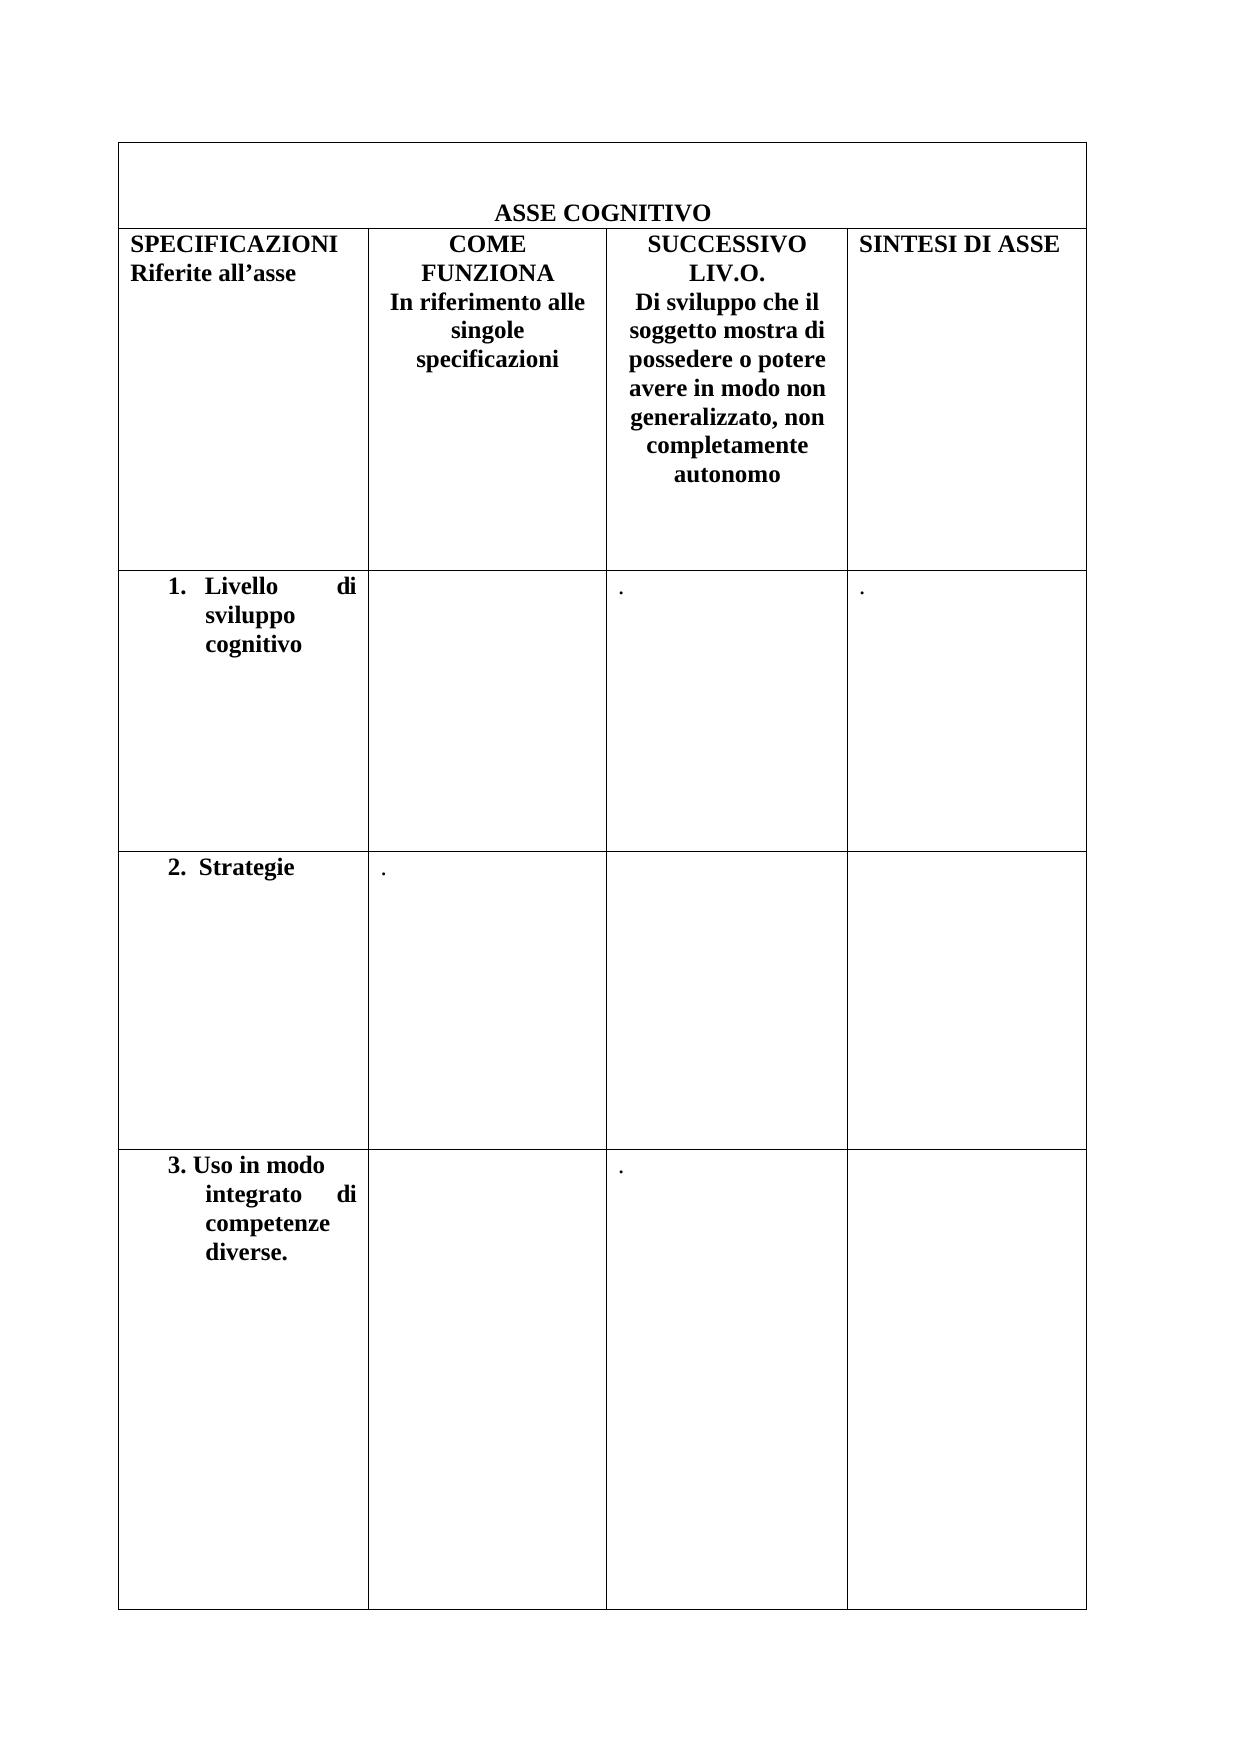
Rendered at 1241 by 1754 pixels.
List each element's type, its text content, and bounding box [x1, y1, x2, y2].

table_cell [369, 571, 606, 851]
table_cell [848, 1150, 1086, 1609]
table_cell [607, 852, 847, 1149]
table_cell 2. Strategie [119, 852, 368, 1149]
table_cell . [607, 571, 847, 851]
table_cell . [369, 852, 606, 1149]
table_cell SPECIFICAZIONI Riferite all’asse [119, 229, 368, 570]
table_cell . [848, 571, 1086, 851]
table_cell [848, 852, 1086, 1149]
table_cell 1. Livello di sviluppo cognitivo [119, 571, 368, 851]
table_cell . [607, 1150, 847, 1609]
table_cell SINTESI DI ASSE [848, 229, 1086, 570]
table_cell COME FUNZIONA In riferimento alle singole specificazioni [369, 229, 606, 570]
table_header ASSE COGNITIVO [119, 143, 1086, 228]
table_cell SUCCESSIVO LIV.O. Di sviluppo che il soggetto mostra di possedere o potere avere in modo non generalizzato, non completamente autonomo [607, 229, 847, 570]
table_cell 3. Uso in modo integrato di competenze diverse. [119, 1150, 368, 1609]
table_cell [369, 1150, 606, 1609]
